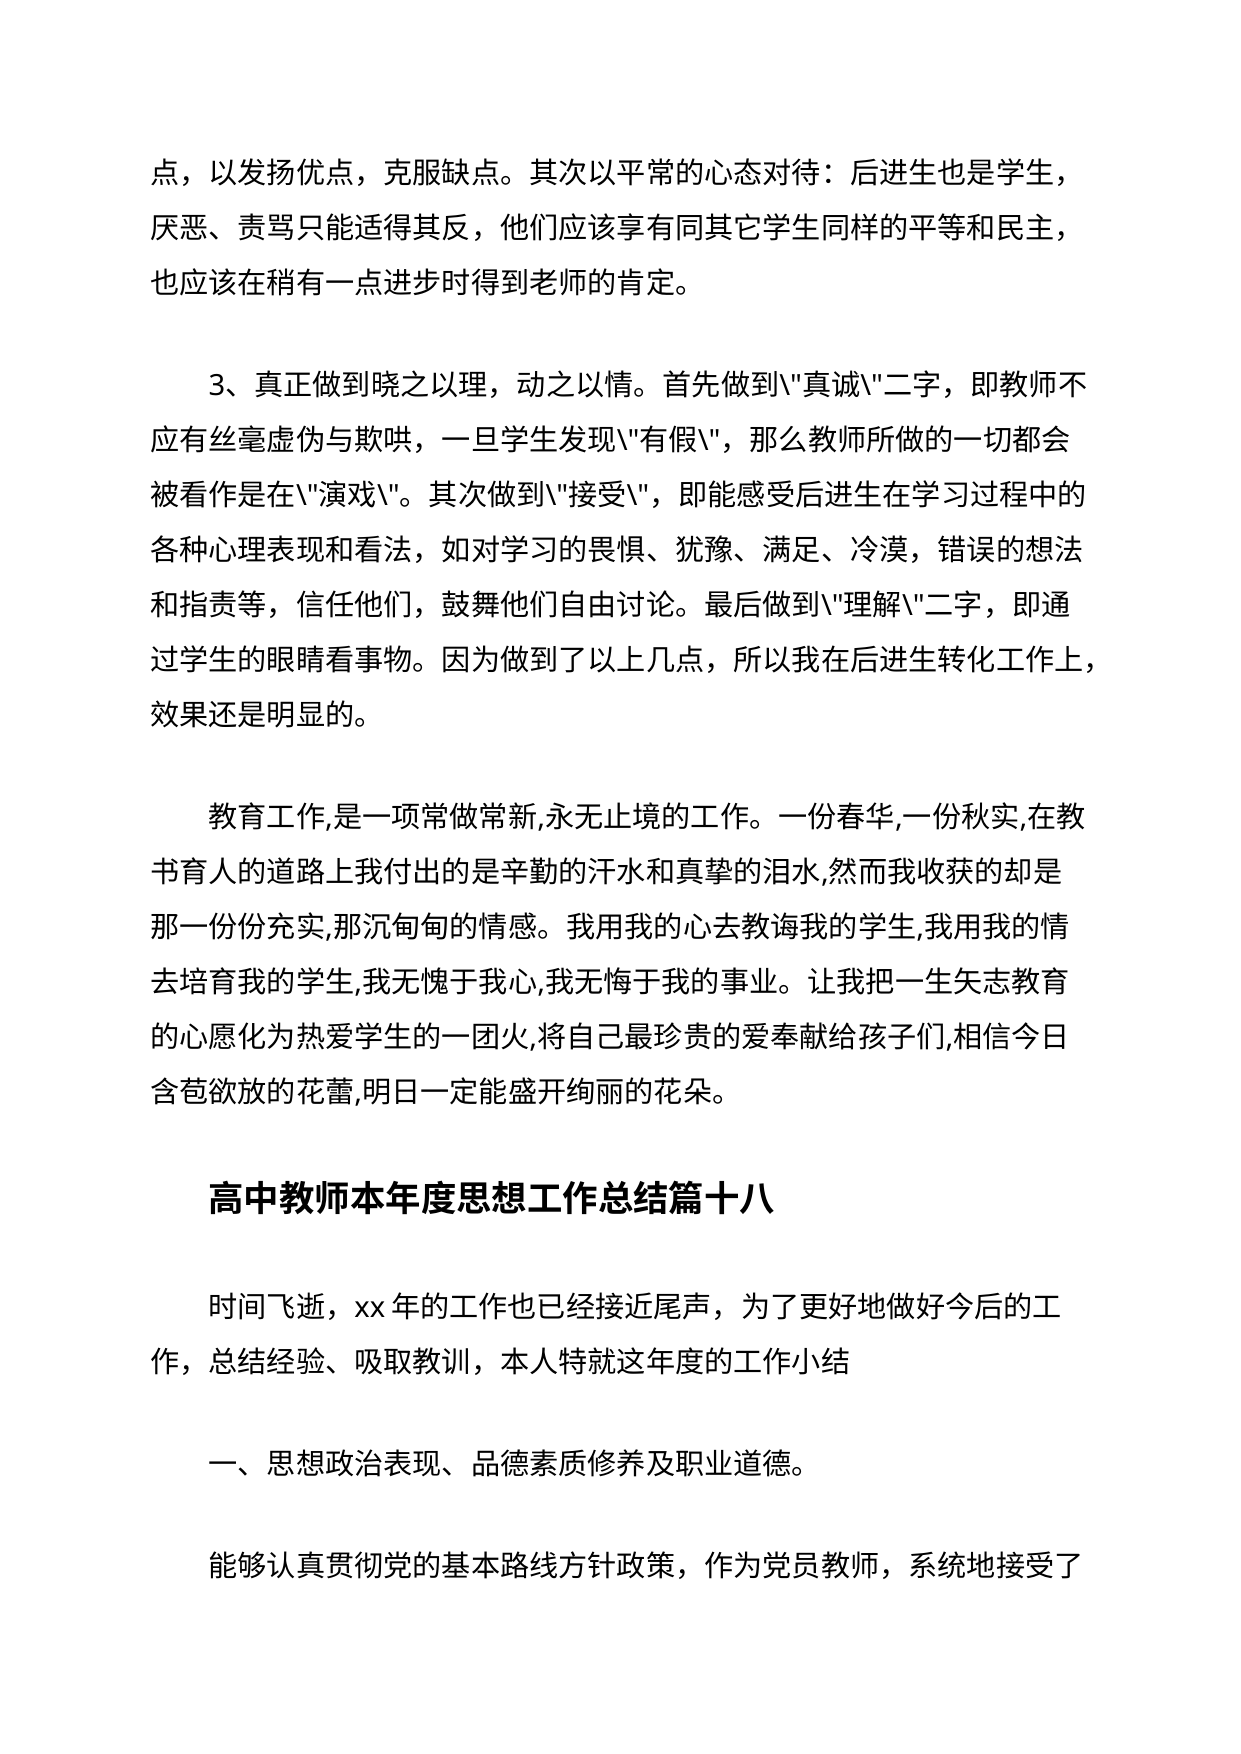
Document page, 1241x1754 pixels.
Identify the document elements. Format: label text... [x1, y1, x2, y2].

text 一、思想政治表现、品德素质修养及职业道德。 [150, 1440, 1090, 1483]
text 3、真正做到晓之以理，动之以情。首先做到\"真诚\"二字，即教师不应有丝毫虚伪与欺哄，一旦学生发现\"有假\"，那么教师所做的一切都会被看作是在\"演戏\"。其次做到\"接受\"，即能感受后进生在学习过程中的各种心理表现和看法，如对学习的畏惧、犹豫、满足、冷漠，错误的想法和指责等，信任他们，鼓舞他们自由讨论。最后做到\"理解\"二字，即通过学生的眼睛看事物。因为做到了以上几点，所以我在后进生转化工作上，效果还是明显的。 [150, 362, 1090, 734]
text 教育工作,是一项常做常新,永无止境的工作。一份春华,一份秋实,在教书育人的道路上我付出的是辛勤的汗水和真挚的泪水,然而我收获的却是那一份份充实,那沉甸甸的情感。我用我的心去教诲我的学生,我用我的情去培育我的学生,我无愧于我心,我无悔于我的事业。让我把一生矢志教育的心愿化为热爱学生的一团火,将自己最珍贵的爱奉献给孩子们,相信今日含苞欲放的花蕾,明日一定能盛开绚丽的花朵。 [150, 793, 1090, 1111]
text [150, 1542, 1090, 1584]
text 时间飞逝，xx年的工作也已经接近尾声，为了更好地做好今后的工作，总结经验、吸取教训，本人特就这年度的工作小结 [150, 1283, 1090, 1381]
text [150, 150, 1090, 302]
text 高中教师本年度思想工作总结篇十八 [150, 1170, 1090, 1221]
